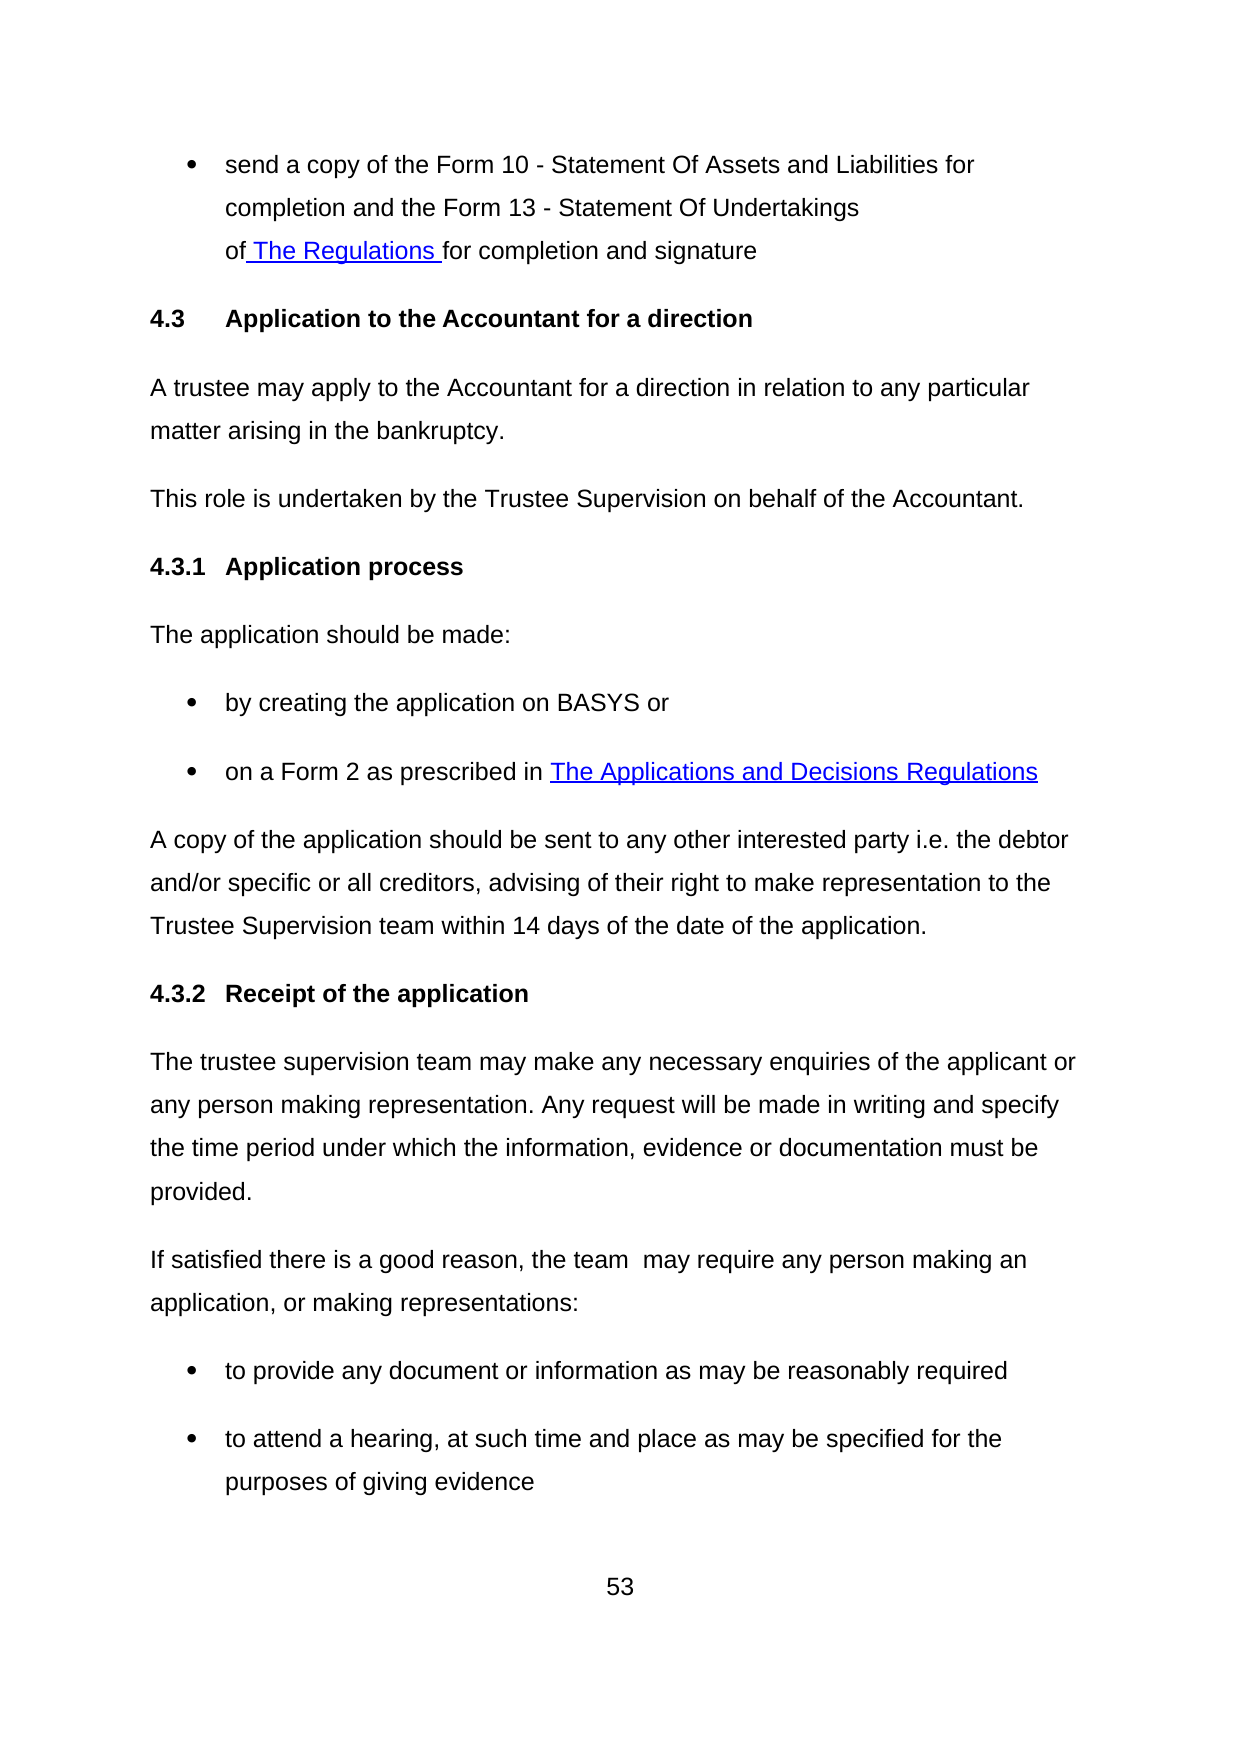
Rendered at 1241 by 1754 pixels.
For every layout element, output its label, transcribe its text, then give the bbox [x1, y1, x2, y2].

subtitle Receipt of the application [150, 979, 1090, 1008]
subtitle Application to the Accountant for a direction [150, 304, 1090, 333]
list on a Form 2 as prescribed in The Applications and Decisions Regulations [187, 756, 1090, 785]
text The trustee supervision team may make any necessary enquiries of the applicant or any person making representation. Any request will be made in writing and specify the time period under which the information, evidence or documentation must be provided. [150, 1047, 1090, 1205]
list to attend a hearing, at such time and place as may be specified for the purposes of giving evidence [187, 1424, 1090, 1496]
text A trustee may apply to the Accountant for a direction in relation to any particular matter arising in the bankruptcy. [150, 373, 1090, 444]
text If satisfied there is a good reason, the team may require any person making an application, or making representations: [150, 1245, 1090, 1317]
text The application should be made: [150, 620, 1090, 649]
list by creating the application on BASYS or [187, 688, 1090, 717]
subtitle Application process [150, 552, 1090, 581]
list to provide any document or information as may be reasonably required [187, 1356, 1090, 1385]
list send a copy of the Form 10 - Statement Of Assets and Liabilities for completion and the Form 13 - Statement Of Undertakings of The Regulations for completion and signature [187, 150, 1090, 265]
text This role is undertaken by the Trustee Supervision on behalf of the Accountant. [150, 484, 1090, 513]
text A copy of the application should be sent to any other interested party i.e. the debtor and/or specific or all creditors, advising of their right to make representation to the Trustee Supervision team within 14 days of the date of the application. [150, 825, 1090, 940]
